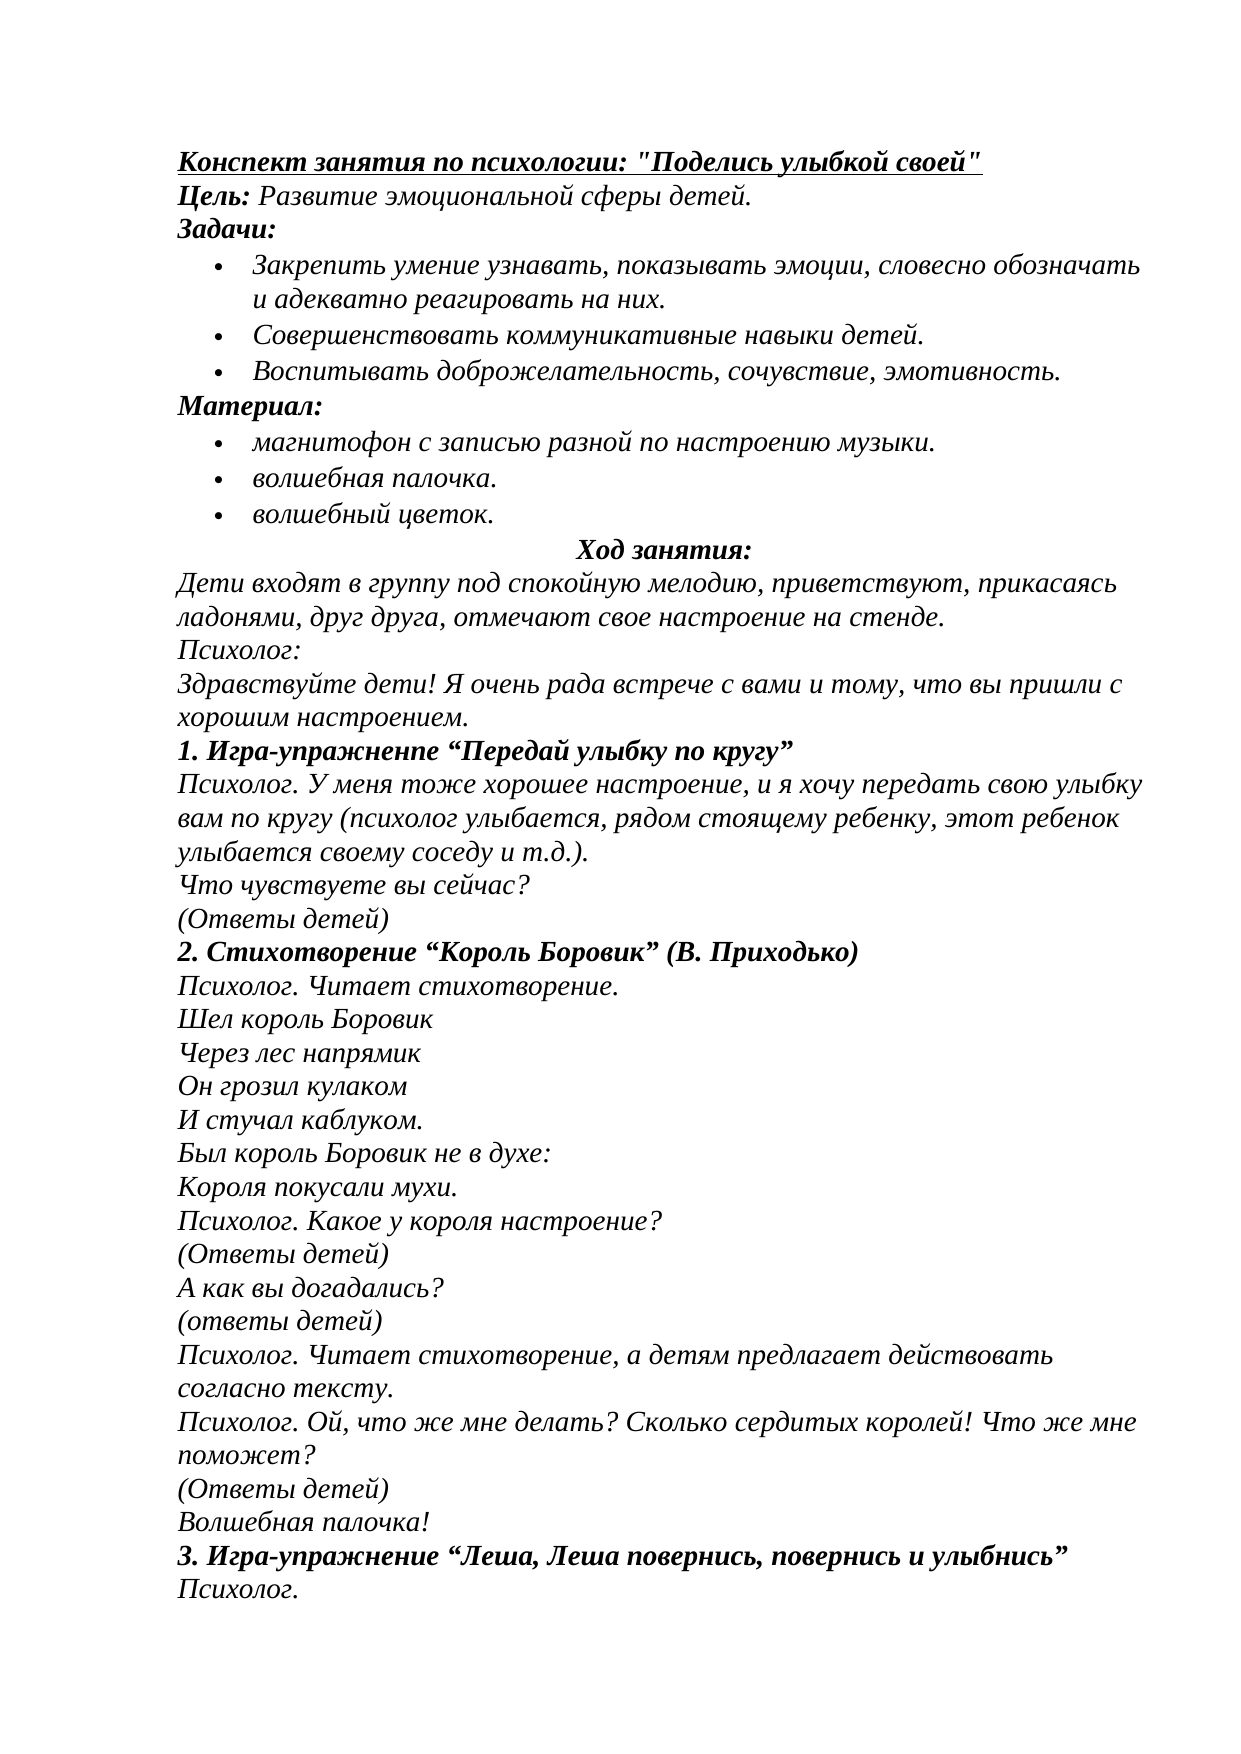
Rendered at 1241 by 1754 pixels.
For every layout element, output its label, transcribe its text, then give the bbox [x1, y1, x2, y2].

text Психолог. У меня тоже хорошее настроение, и я хочу передать свою улыбку вам по кругу (психолог улыбается, рядом стоящему ребенку, этот ребенок улыбается своему соседу и т.д.). [177, 767, 1152, 867]
text (Ответы детей) [177, 901, 1152, 934]
text Дети входят в группу под спокойную мелодию, приветствуют, прикасаясь ладонями, друг друга, отмечают свое настроение на стенде. [177, 565, 1152, 632]
list Совершенствовать коммуникативные навыки детей. [215, 317, 1152, 350]
list волшебный цветок. [215, 496, 1152, 529]
text Психолог. Читает стихотворение, а детям предлагает действовать согласно тексту. [177, 1337, 1152, 1404]
list Воспитывать доброжелательность, сочувствие, эмотивность. [215, 353, 1152, 386]
text Волшебная палочка! [177, 1504, 1152, 1538]
list Закрепить умение узнавать, показывать эмоции, словесно обозначать и адекватно реагировать на них. [215, 247, 1152, 314]
text (Ответы детей) [177, 1471, 1152, 1504]
list волшебная палочка. [215, 460, 1152, 494]
text Конспект занятия по психологии: "Поделись улыбкой своей" [177, 144, 1152, 178]
text 2. Стихотворение “Король Боровик” (В. Приходько) [177, 934, 1152, 968]
text Материал: [177, 388, 1152, 422]
text Ход занятия: [177, 532, 1152, 565]
text Психолог. [177, 1572, 1152, 1605]
list магнитофон с записью разной по настроению музыки. [215, 424, 1152, 458]
text Задачи: [177, 212, 1152, 245]
text Шел король Боровик Через лес напрямик Он грозил кулаком И стучал каблуком. Был король Боровик не в духе: Короля покусали мухи. [177, 1001, 1152, 1203]
text Психолог. Какое у короля настроение? [177, 1203, 1152, 1236]
text Цель: Развитие эмоциональной сферы детей. [177, 178, 1152, 212]
text Здравствуйте дети! Я очень рада встрече с вами и тому, что вы пришли с хорошим настроением. [177, 666, 1152, 733]
text Что чувствуете вы сейчас? [177, 867, 1152, 901]
text А как вы догадались? [177, 1270, 1152, 1303]
text Психолог. Читает стихотворение. [177, 968, 1152, 1001]
text (ответы детей) [177, 1303, 1152, 1337]
text 3. Игра-упражнение “Леша, Леша повернись, повернись и улыбнись” [177, 1538, 1152, 1572]
text (Ответы детей) [177, 1236, 1152, 1270]
text Психолог: [177, 632, 1152, 666]
text Психолог. Ой, что же мне делать? Сколько сердитых королей! Что же мне поможет? [177, 1404, 1152, 1471]
text 1. Игра-упражненпе “Передай улыбку по кругу” [177, 733, 1152, 767]
